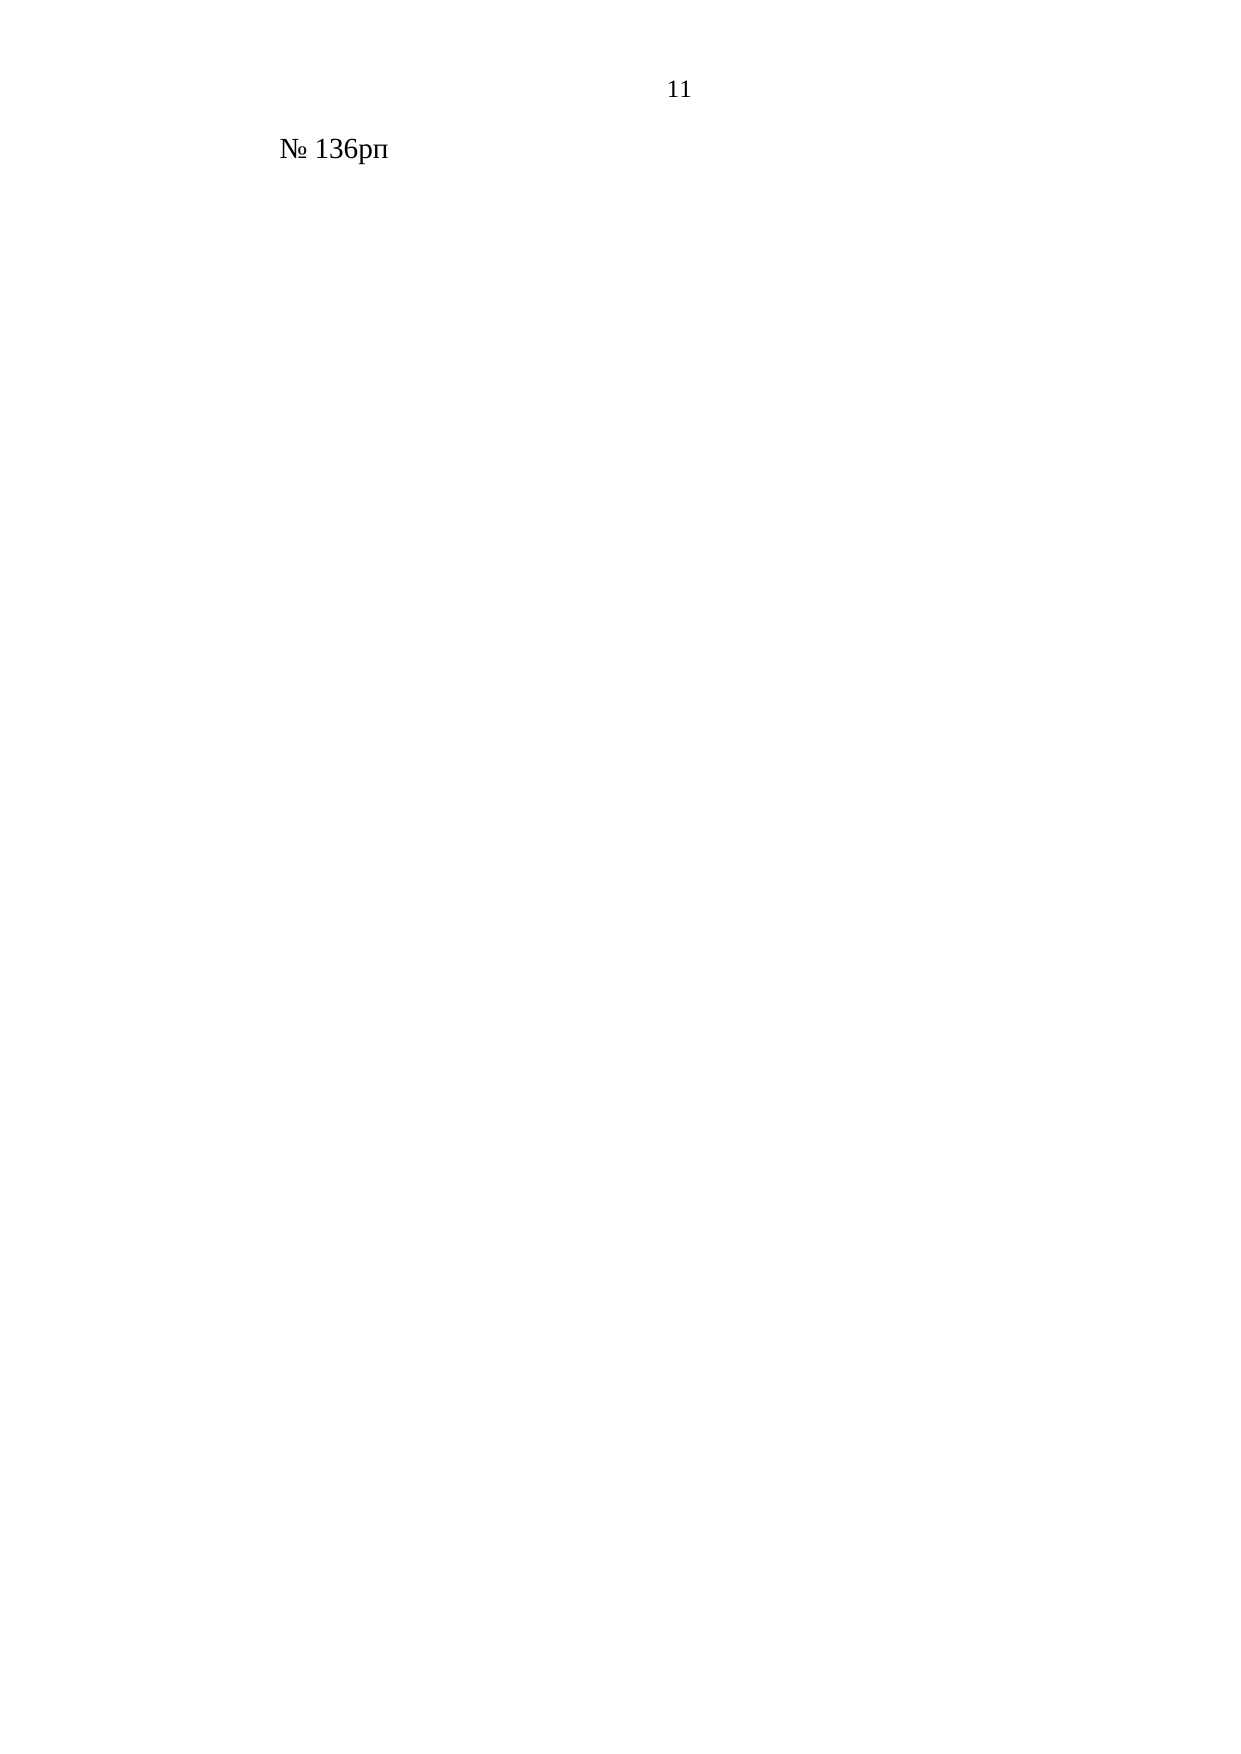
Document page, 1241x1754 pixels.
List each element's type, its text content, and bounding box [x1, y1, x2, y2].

text № 136рп [177, 131, 1181, 165]
